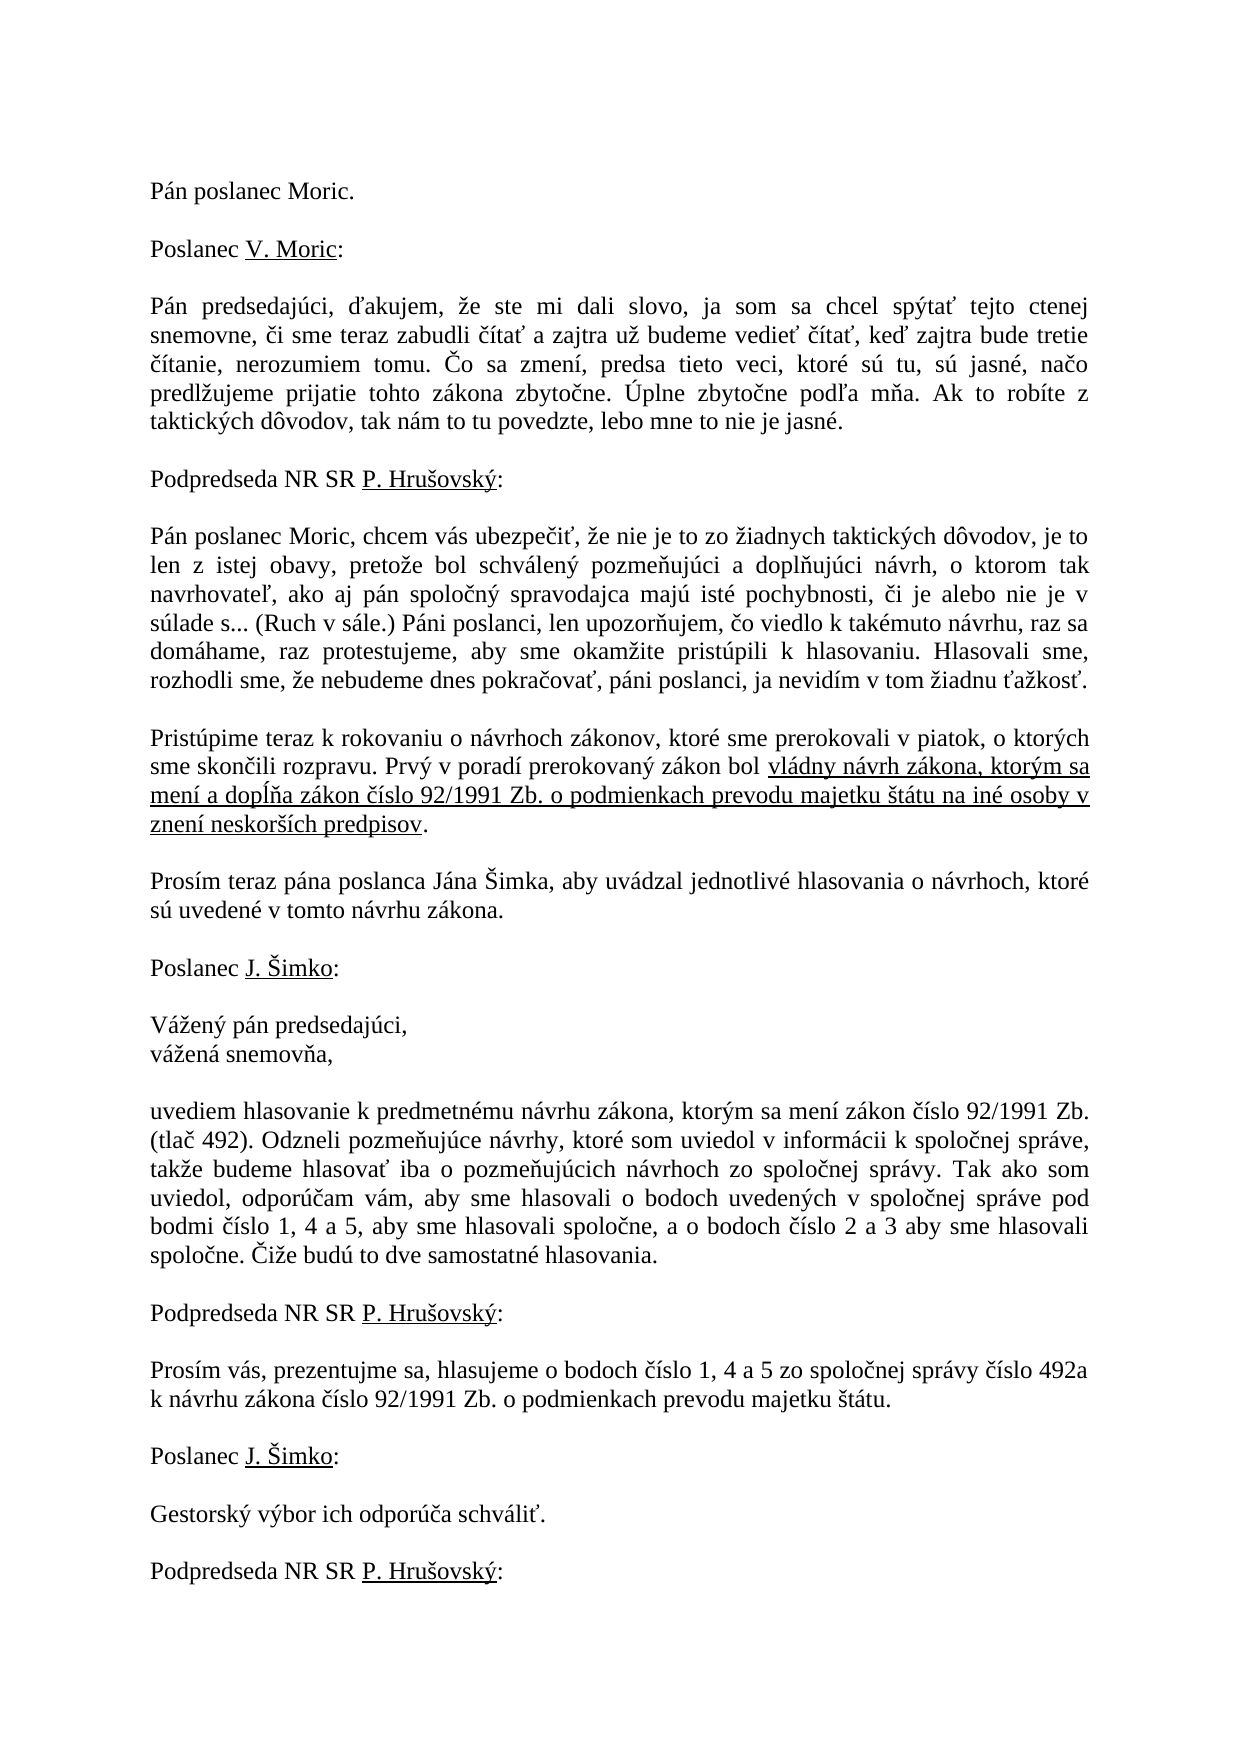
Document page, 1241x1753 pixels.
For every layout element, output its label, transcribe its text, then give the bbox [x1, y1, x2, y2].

text Pristúpime teraz k rokovaniu o návrhoch zákonov, ktoré sme prerokovali v piatok, o ktorých sme skončili rozpravu. Prvý v poradí prerokovaný zákon bol vládny návrh zákona, ktorým sa mení a dopĺňa zákon číslo 92/1991 Zb. o podmienkach prevodu majetku štátu na iné osoby v znení neskorších predpisov. [150, 723, 1090, 805]
text Podpredseda NR SR P. Hrušovský: [150, 1298, 1090, 1326]
text Poslanec V. Moric: [150, 234, 1090, 263]
text Podpredseda NR SR P. Hrušovský: [150, 464, 1090, 493]
text Gestorský výbor ich odporúča schváliť. [150, 1499, 1090, 1528]
text vážená snemovňa, [150, 1039, 1090, 1068]
text Prosím teraz pána poslanca Jána Šimka, aby uvádzal jednotlivé hlasovania o návrhoch, ktoré sú uvedené v tomto návrhu zákona. [150, 866, 1090, 924]
text uvediem hlasovanie k predmetnému návrhu zákona, ktorým sa mení zákon číslo 92/1991 Zb. (tlač 492). Odzneli pozmeňujúce návrhy, ktoré som uviedol v informácii k spoločnej správe, takže budeme hlasovať iba o pozmeňujúcich návrhoch zo spoločnej správy. Tak ako som uviedol, odporúčam vám, aby sme hlasovali o bodoch uvedených v spoločnej správe pod bodmi číslo 1, 4 a 5, aby sme hlasovali spoločne, a o bodoch číslo 2 a 3 aby sme hlasovali spoločne. Čiže budú to dve samostatné hlasovania. [150, 1096, 1090, 1269]
text Pán predsedajúci, ďakujem, že ste mi dali slovo, ja som sa chcel spýtať tejto ctenej snemovne, či sme teraz zabudli čítať a zajtra už budeme vedieť čítať, keď zajtra bude tretie čítanie, nerozumiem tomu. Čo sa zmení, predsa tieto veci, ktoré sú tu, sú jasné, načo predlžujeme prijatie tohto zákona zbytočne. Úplne zbytočne podľa mňa. Ak to robíte z taktických dôvodov, tak nám to tu povedzte, lebo mne to nie je jasné. [150, 291, 1090, 435]
text Vážený pán predsedajúci, [150, 1010, 1090, 1039]
text Pán poslanec Moric. [150, 176, 1090, 205]
text Pristúpime teraz k rokovaniu o návrhoch zákonov, ktoré sme prerokovali v piatok, o ktorých sme skončili rozpravu. Prvý v poradí prerokovaný zákon bol vládny návrh zákona, ktorým sa mení a dopĺňa zákon číslo 92/1991 Zb. o podmienkach prevodu majetku štátu na iné osoby v znení neskorších predpisov. [150, 807, 1090, 838]
text Prosím vás, prezentujme sa, hlasujeme o bodoch číslo 1, 4 a 5 zo spoločnej správy číslo 492a k návrhu zákona číslo 92/1991 Zb. o podmienkach prevodu majetku štátu. [150, 1355, 1090, 1413]
text Podpredseda NR SR P. Hrušovský: [150, 1556, 1090, 1585]
text Poslanec J. Šimko: [150, 953, 1090, 981]
text Pán poslanec Moric, chcem vás ubezpečiť, že nie je to zo žiadnych taktických dôvodov, je to len z istej obavy, pretože bol schválený pozmeňujúci a doplňujúci návrh, o ktorom tak navrhovateľ, ako aj pán spoločný spravodajca majú isté pochybnosti, či je alebo nie je v súlade s... (Ruch v sále.) Páni poslanci, len upozorňujem, čo viedlo k takémuto návrhu, raz sa domáhame, raz protestujeme, aby sme okamžite pristúpili k hlasovaniu. Hlasovali sme, rozhodli sme, že nebudeme dnes pokračovať, páni poslanci, ja nevidím v tom žiadnu ťažkosť. [150, 521, 1090, 694]
text Poslanec J. Šimko: [150, 1441, 1090, 1470]
